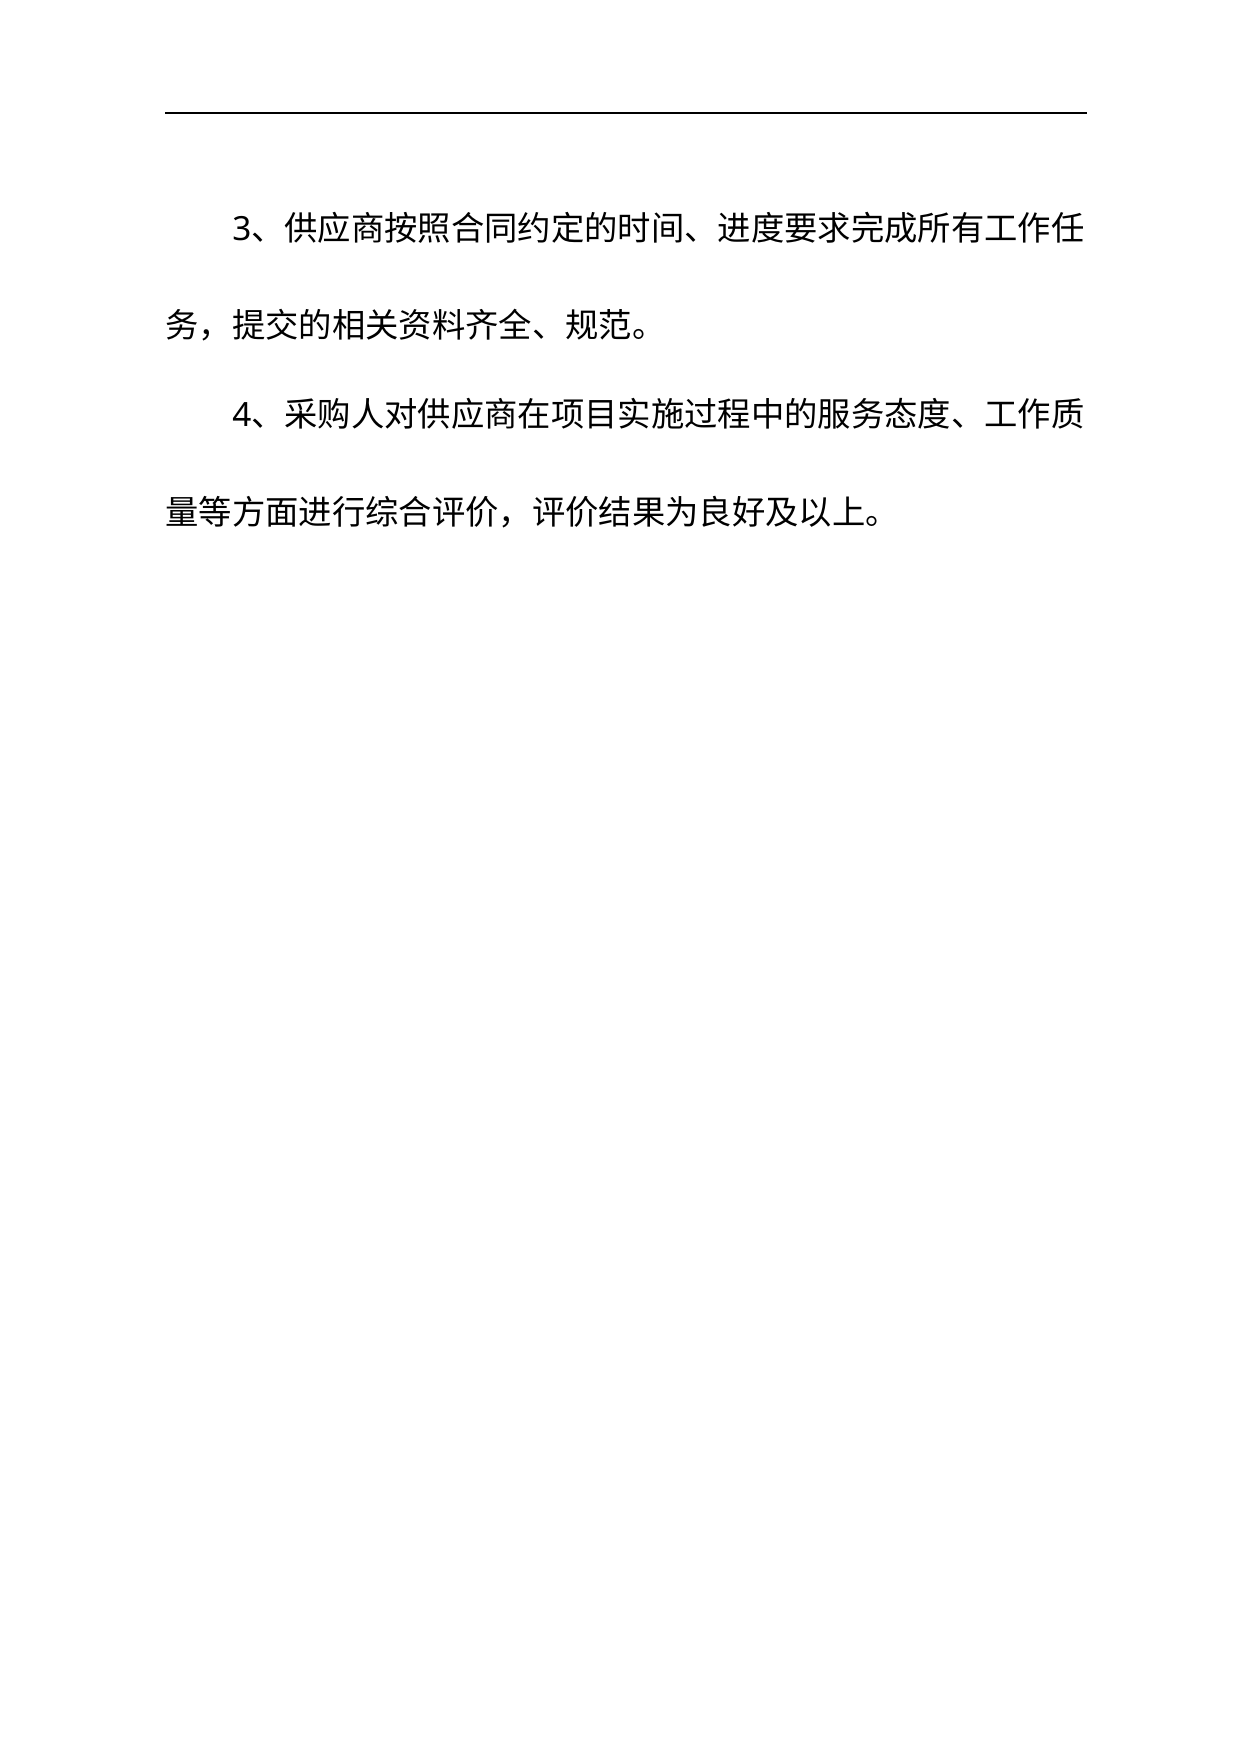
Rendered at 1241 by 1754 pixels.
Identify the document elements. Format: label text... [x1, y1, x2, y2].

text 3、供应商按照合同约定的时间、进度要求完成所有工作任务，提交的相关资料齐全、规范。 [165, 193, 1087, 356]
text 4、采购人对供应商在项目实施过程中的服务态度、工作质量等方面进行综合评价，评价结果为良好及以上。 [165, 379, 1087, 542]
